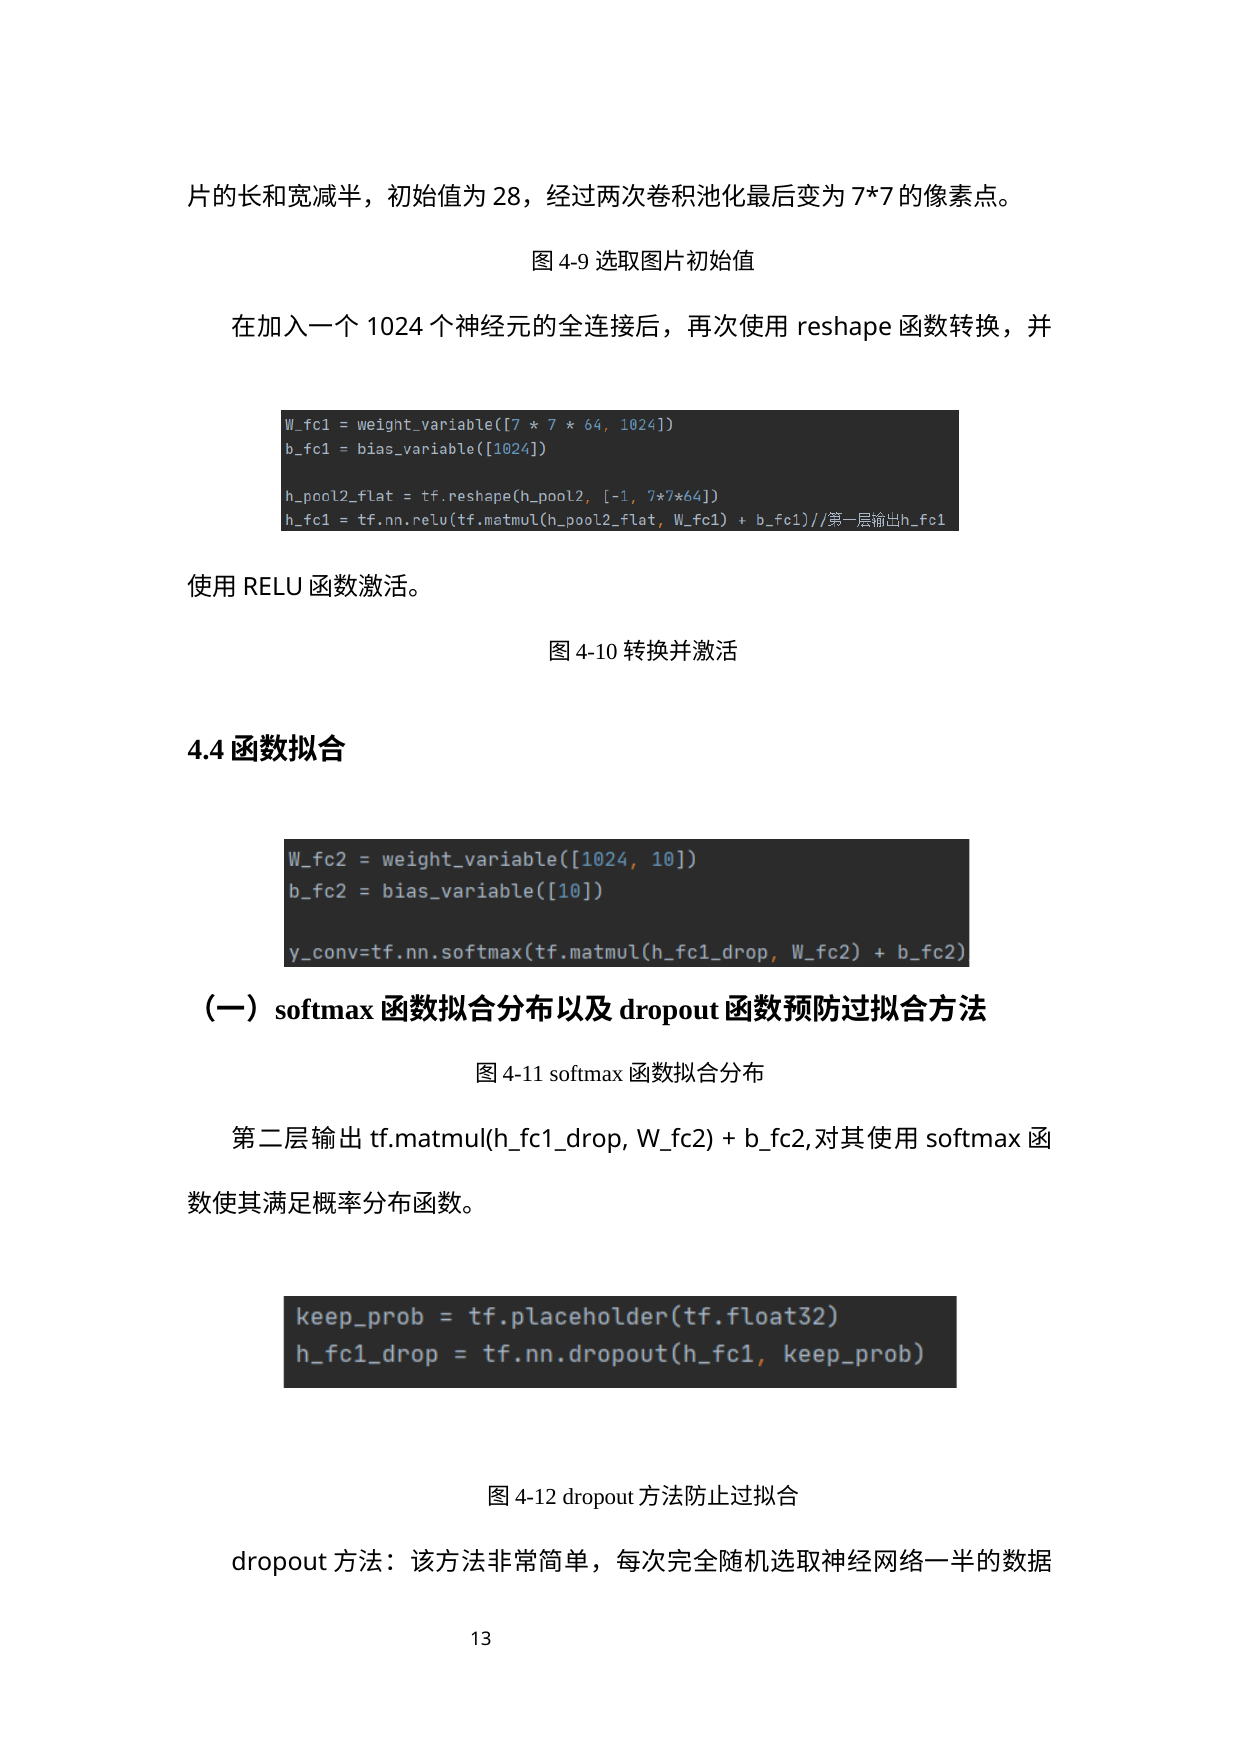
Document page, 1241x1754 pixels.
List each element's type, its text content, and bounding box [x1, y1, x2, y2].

picture [284, 839, 970, 967]
picture [283, 1296, 957, 1388]
picture [281, 410, 959, 531]
text 4.4函数拟合 [187, 714, 1053, 779]
text 第二次卷积和池化的过程与第一次十分相似，每一次的卷积池化都会让图片的长和宽减半，初始值为28，经过两次卷积池化最后变为7*7的像素点。 [187, 162, 1053, 227]
text 图4-12 dropout方法防止过拟合 [187, 1462, 1053, 1527]
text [187, 1527, 1053, 1592]
text 第二层输出tf.matmul(h_fc1_drop, W_fc2) + b_fc2,对其使用softmax函数使其满足概率分布函数。 [187, 1104, 1053, 1234]
text 图4-10 转换并激活 [187, 617, 1053, 682]
text 图4-9 选取图片初始值 [187, 227, 1053, 292]
text 图4-11 softmax函数拟合分布 [187, 1039, 1053, 1104]
